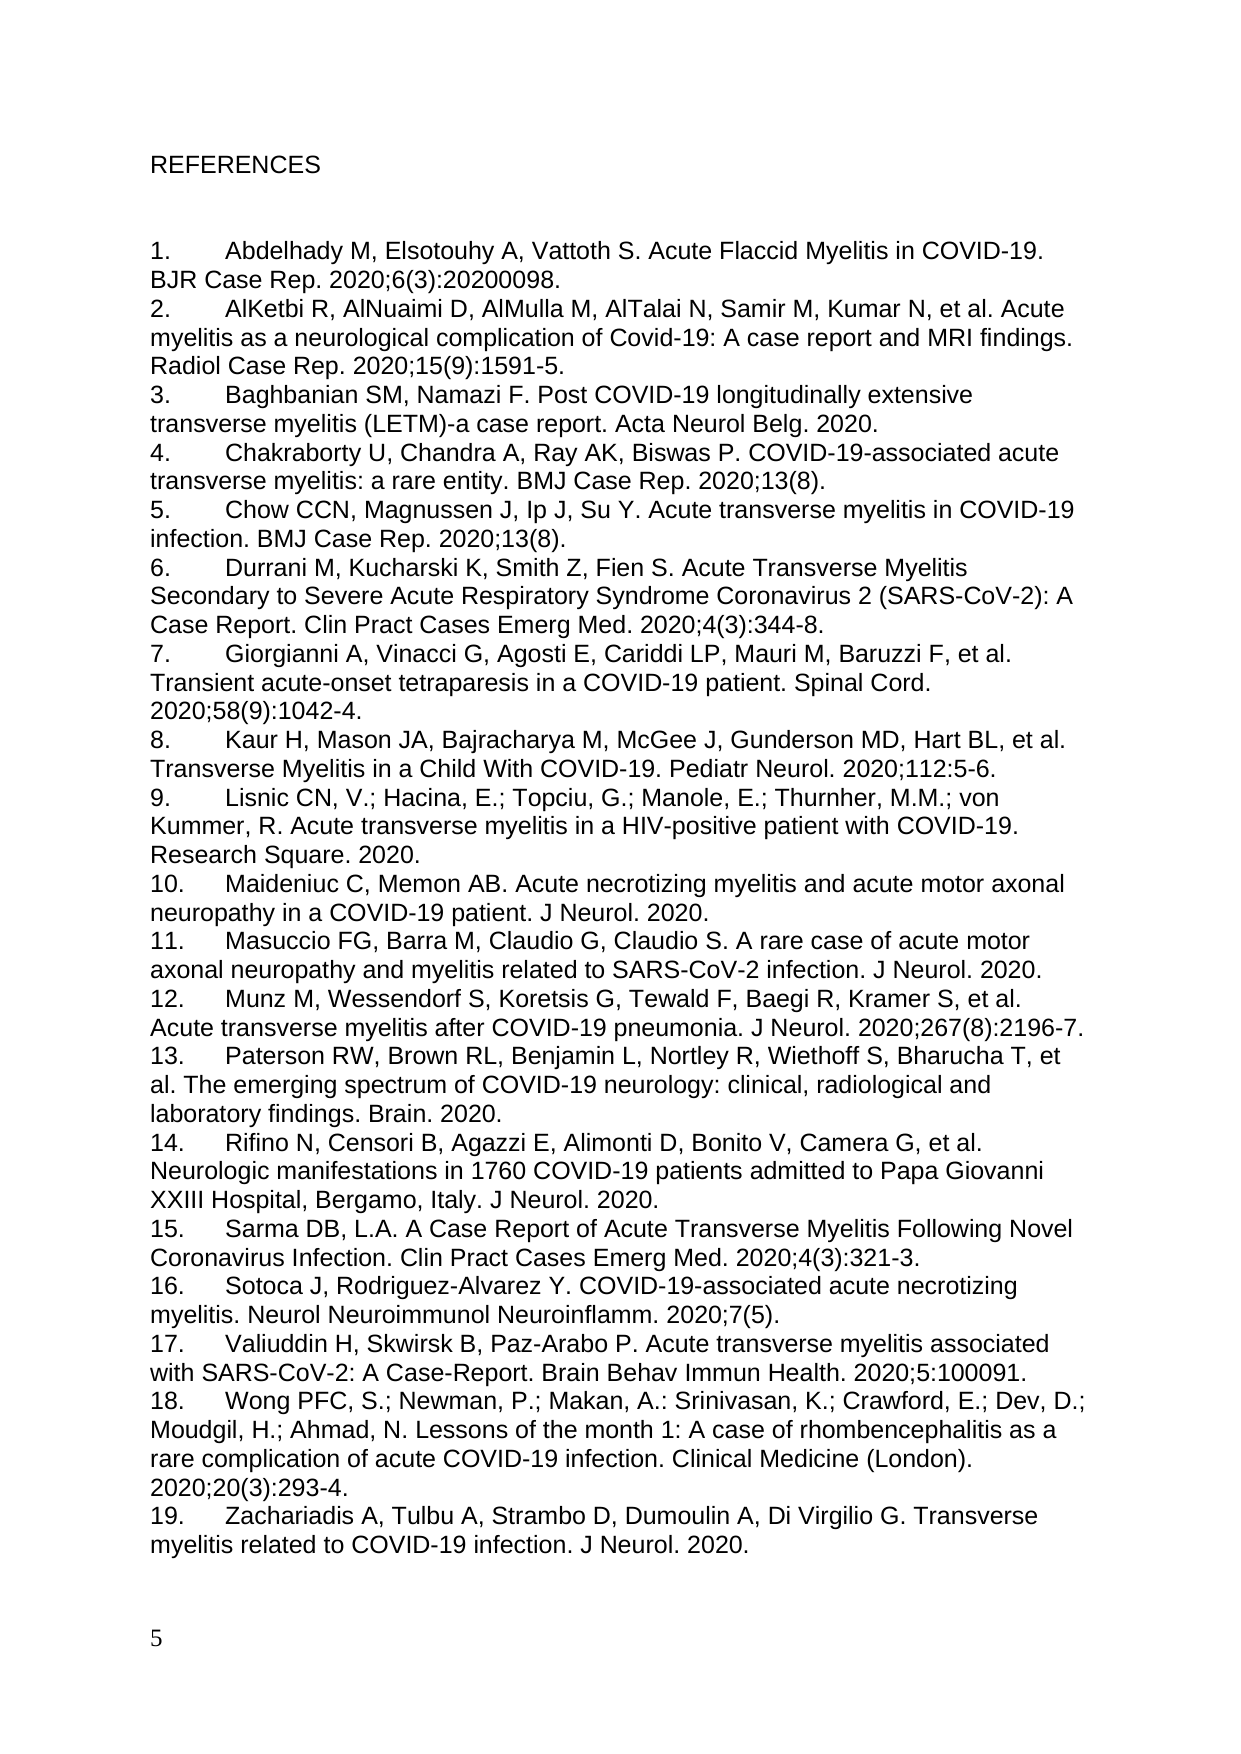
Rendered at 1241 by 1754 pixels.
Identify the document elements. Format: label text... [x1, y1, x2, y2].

text REFERENCES [150, 150, 1090, 179]
text 11. Masuccio FG, Barra M, Claudio G, Claudio S. A rare case of acute motor axonal neuropathy and myelitis related to SARS-CoV-2 infection. J Neurol. 2020. [150, 926, 1090, 984]
text 16. Sotoca J, Rodriguez-Alvarez Y. COVID-19-associated acute necrotizing myelitis. Neurol Neuroimmunol Neuroinflamm. 2020;7(5). [150, 1271, 1090, 1329]
text 14. Rifino N, Censori B, Agazzi E, Alimonti D, Bonito V, Camera G, et al. Neurologic manifestations in 1760 COVID-19 patients admitted to Papa Giovanni XXIII Hospital, Bergamo, Italy. J Neurol. 2020. [150, 1127, 1090, 1214]
text 19. Zachariadis A, Tulbu A, Strambo D, Dumoulin A, Di Virgilio G. Transverse myelitis related to COVID-19 infection. J Neurol. 2020. [150, 1501, 1090, 1559]
text 5. Chow CCN, Magnussen J, Ip J, Su Y. Acute transverse myelitis in COVID-19 infection. BMJ Case Rep. 2020;13(8). [150, 495, 1090, 552]
text 1. Abdelhady M, Elsotouhy A, Vattoth S. Acute Flaccid Myelitis in COVID-19. BJR Case Rep. 2020;6(3):20200098. [150, 236, 1090, 294]
text 7. Giorgianni A, Vinacci G, Agosti E, Cariddi LP, Mauri M, Baruzzi F, et al. Transient acute-onset tetraparesis in a COVID-19 patient. Spinal Cord. 2020;58(9):1042-4. [150, 639, 1090, 725]
text 8. Kaur H, Mason JA, Bajracharya M, McGee J, Gunderson MD, Hart BL, et al. Transverse Myelitis in a Child With COVID-19. Pediatr Neurol. 2020;112:5-6. [150, 725, 1090, 782]
text 18. Wong PFC, S.; Newman, P.; Makan, A.: Srinivasan, K.; Crawford, E.; Dev, D.; Moudgil, H.; Ahmad, N. Lessons of the month 1: A case of rhombencephalitis as a rare complication of acute COVID-19 infection. Clinical Medicine (London). 2020;20(3):293-4. [150, 1386, 1090, 1501]
text 2. AlKetbi R, AlNuaimi D, AlMulla M, AlTalai N, Samir M, Kumar N, et al. Acute myelitis as a neurological complication of Covid-19: A case report and MRI findings. Radiol Case Rep. 2020;15(9):1591-5. [150, 294, 1090, 380]
text 15. Sarma DB, L.A. A Case Report of Acute Transverse Myelitis Following Novel Coronavirus Infection. Clin Pract Cases Emerg Med. 2020;4(3):321-3. [150, 1214, 1090, 1271]
text 3. Baghbanian SM, Namazi F. Post COVID-19 longitudinally extensive transverse myelitis (LETM)-a case report. Acta Neurol Belg. 2020. [150, 380, 1090, 437]
text 10. Maideniuc C, Memon AB. Acute necrotizing myelitis and acute motor axonal neuropathy in a COVID-19 patient. J Neurol. 2020. [150, 869, 1090, 926]
text 12. Munz M, Wessendorf S, Koretsis G, Tewald F, Baegi R, Kramer S, et al. Acute transverse myelitis after COVID-19 pneumonia. J Neurol. 2020;267(8):2196-7. [150, 984, 1090, 1041]
text 17. Valiuddin H, Skwirsk B, Paz-Arabo P. Acute transverse myelitis associated with SARS-CoV-2: A Case-Report. Brain Behav Immun Health. 2020;5:100091. [150, 1329, 1090, 1386]
text 13. Paterson RW, Brown RL, Benjamin L, Nortley R, Wiethoff S, Bharucha T, et al. The emerging spectrum of COVID-19 neurology: clinical, radiological and laboratory findings. Brain. 2020. [150, 1041, 1090, 1127]
text 9. Lisnic CN, V.; Hacina, E.; Topciu, G.; Manole, E.; Thurnher, M.M.; von Kummer, R. Acute transverse myelitis in a HIV-positive patient with COVID-19. Research Square. 2020. [150, 782, 1090, 869]
text 6. Durrani M, Kucharski K, Smith Z, Fien S. Acute Transverse Myelitis Secondary to Severe Acute Respiratory Syndrome Coronavirus 2 (SARS-CoV-2): A Case Report. Clin Pract Cases Emerg Med. 2020;4(3):344-8. [150, 552, 1090, 639]
text 4. Chakraborty U, Chandra A, Ray AK, Biswas P. COVID-19-associated acute transverse myelitis: a rare entity. BMJ Case Rep. 2020;13(8). [150, 437, 1090, 495]
